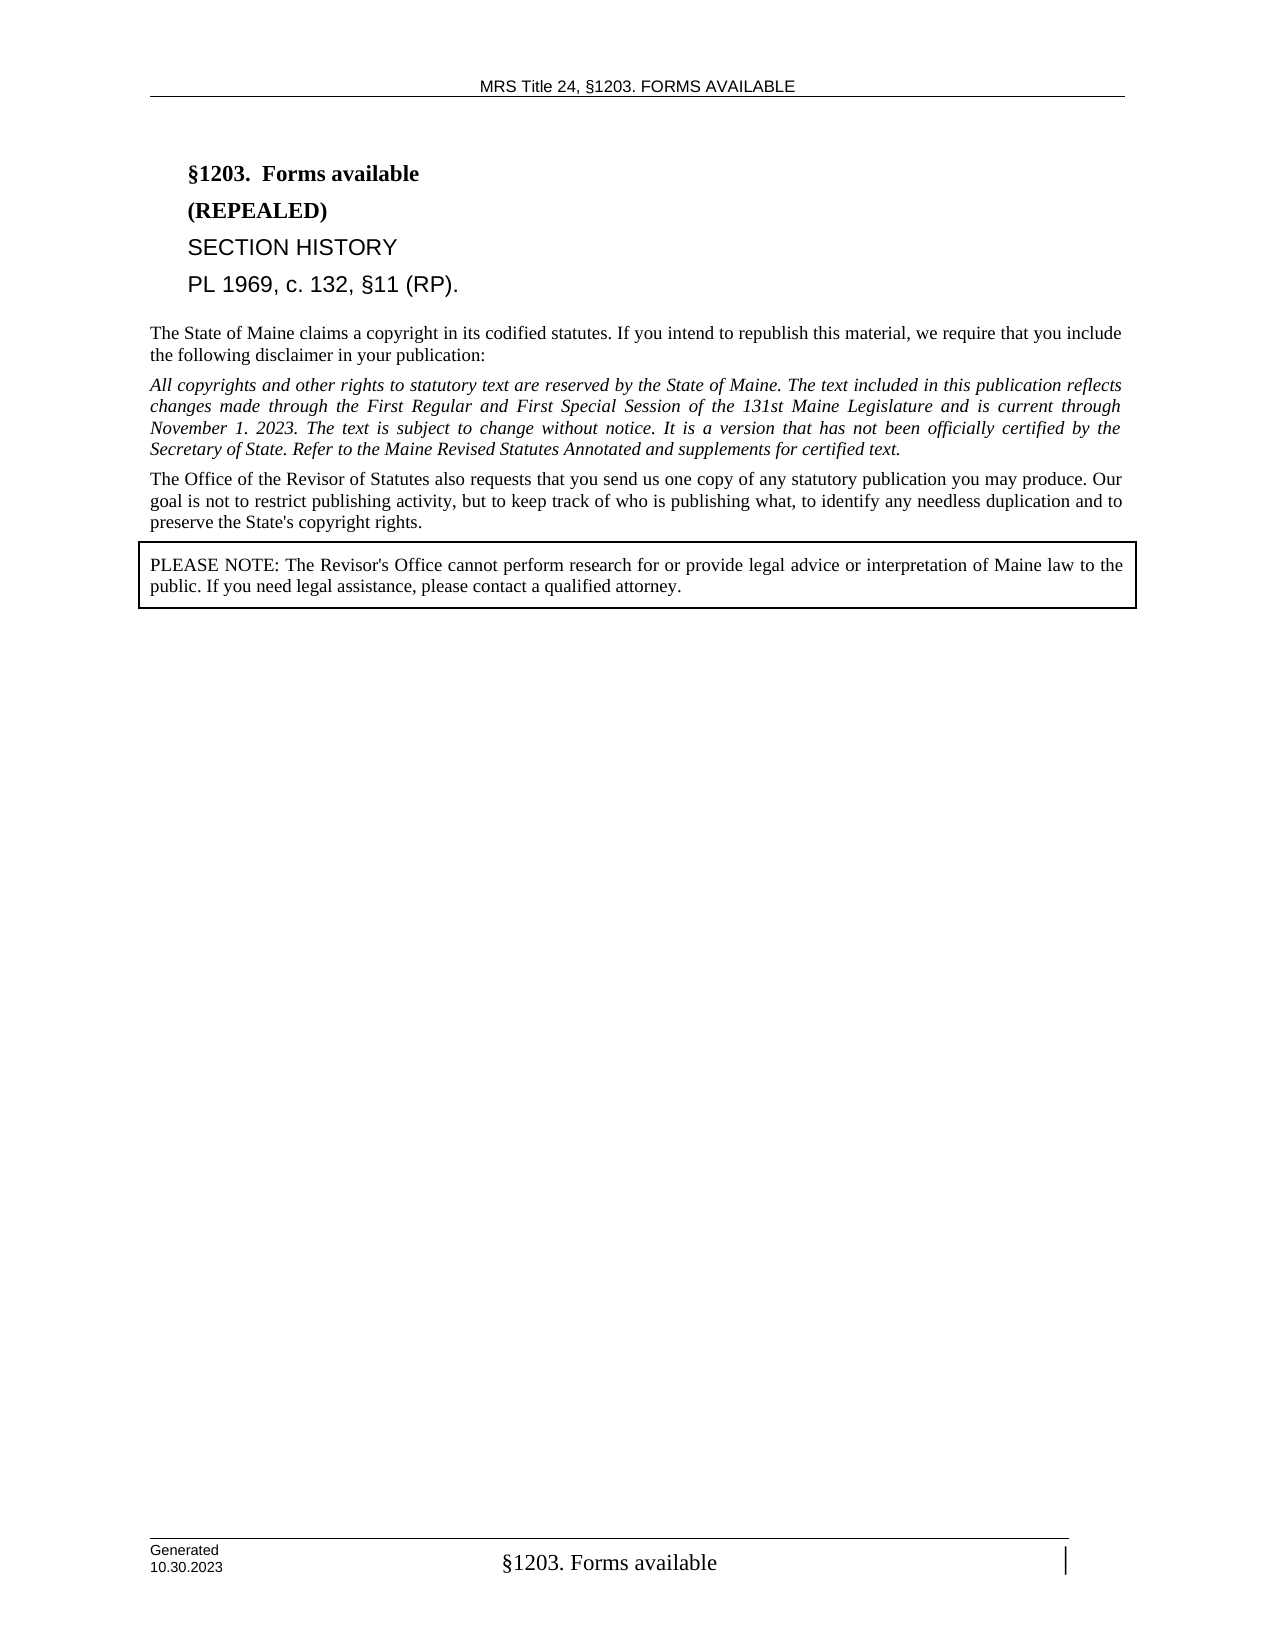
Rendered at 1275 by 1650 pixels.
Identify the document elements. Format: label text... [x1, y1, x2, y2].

text SECTION HISTORY [187, 234, 1125, 260]
text §1203. Forms available [187, 160, 1125, 187]
text PLEASE NOTE: The Revisor's Office cannot perform research for or provide legal advice or interpretation of Maine law to the public. If you need legal assistance, please contact a qualified attorney. [140, 543, 1135, 607]
text All copyrights and other rights to statutory text are reserved by the State of Maine. The text included in this publication reflects changes made through the First Regular and First Special Session of the 131st Maine Legislature and is current through November 1. 2023 . The text is subject to change without notice. It is a version that has not been officially certified by the Secretary of State. Refer to the Maine Revised Statutes Annotated and supplements for certified text. [150, 373, 1125, 460]
text The State of Maine claims a copyright in its codified statutes. If you intend to republish this material, we require that you include the following disclaimer in your publication: [150, 322, 1125, 365]
text (REPEALED) [187, 197, 1125, 223]
text PL 1969, c. 132, §11 (RP). [187, 271, 1125, 297]
text The Office of the Revisor of Statutes also requests that you send us one copy of any statutory publication you may produce. Our goal is not to restrict publishing activity, but to keep track of who is publishing what, to identify any needless duplication and to preserve the State's copyright rights. [150, 468, 1125, 533]
